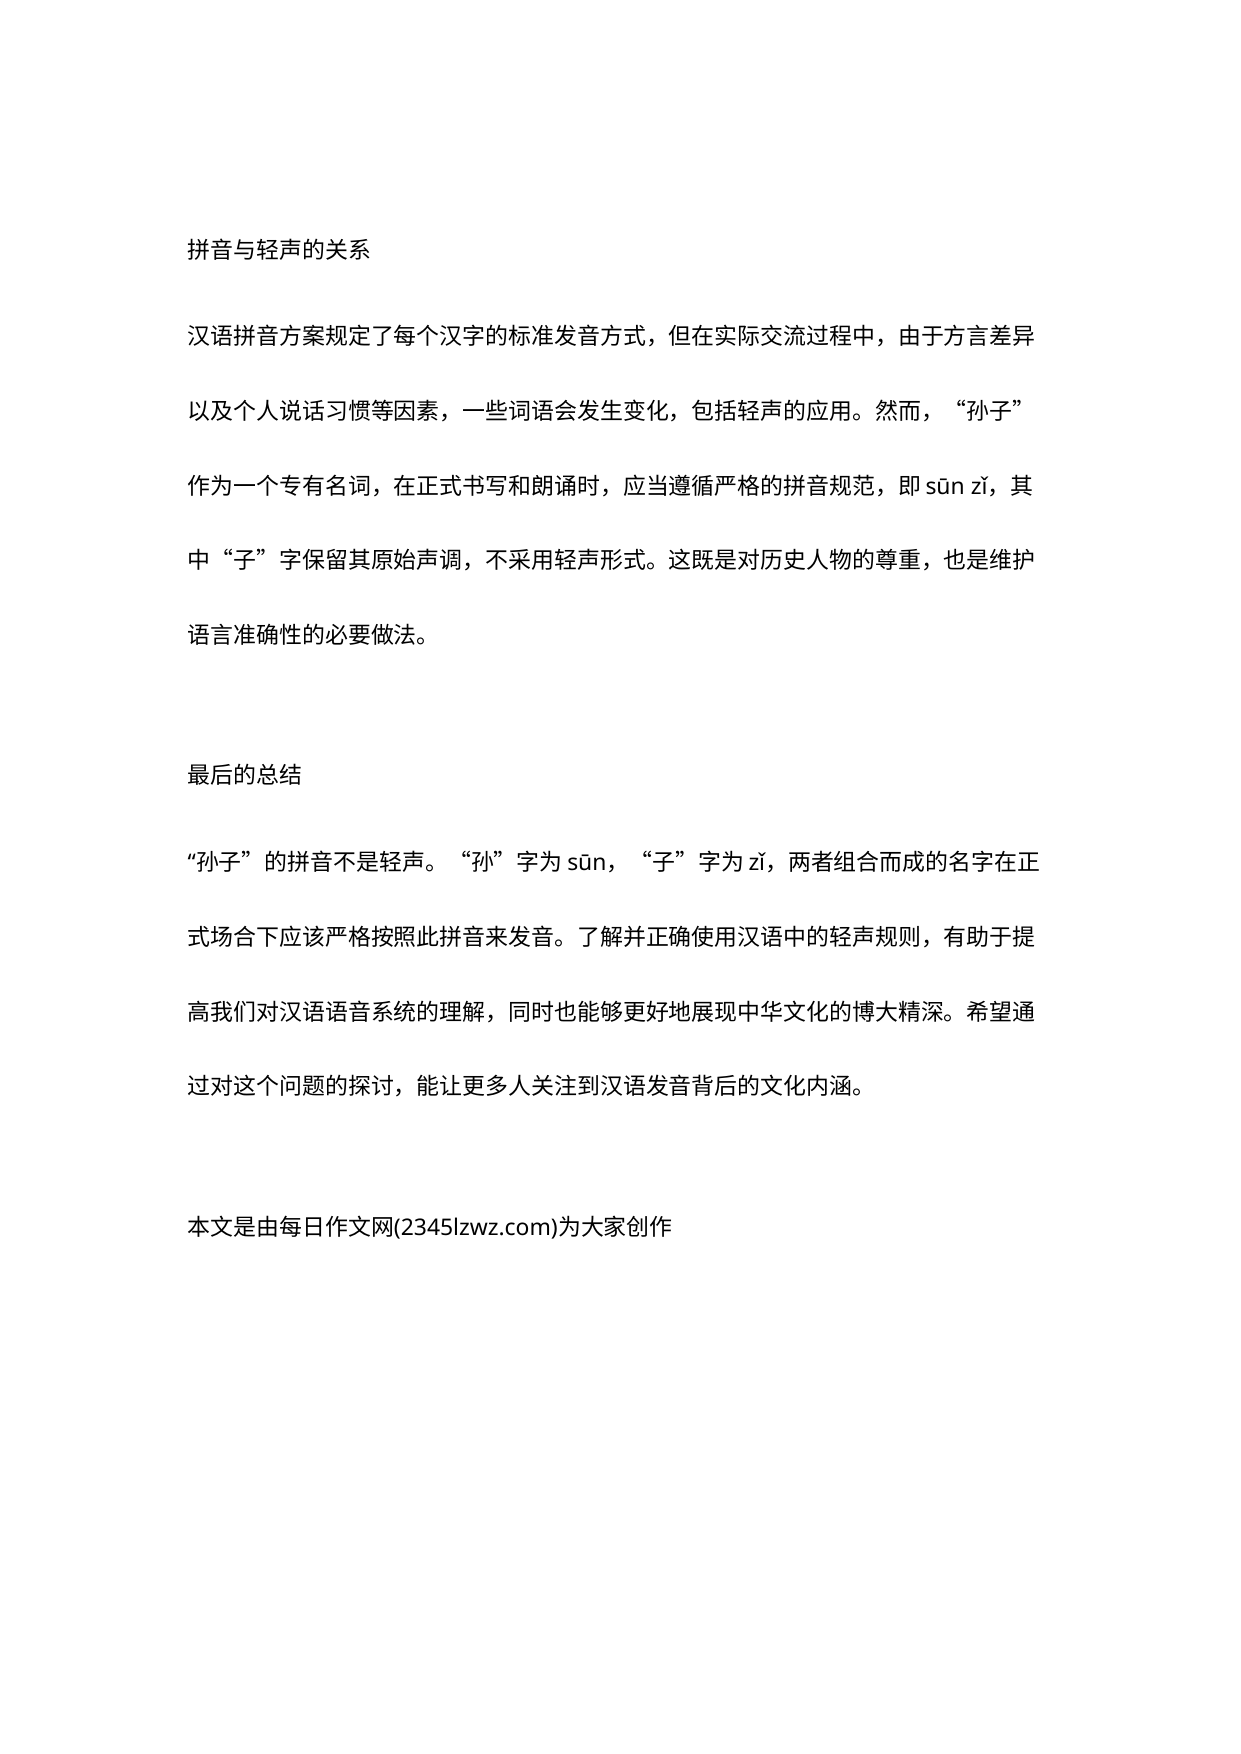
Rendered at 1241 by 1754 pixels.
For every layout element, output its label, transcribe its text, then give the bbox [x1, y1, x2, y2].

text 汉语拼音方案规定了每个汉字的标准发音方式，但在实际交流过程中，由于方言差异以及个人说话习惯等因素，一些词语会发生变化，包括轻声的应用。然而，“孙子”作为一个专有名词，在正式书写和朗诵时，应当遵循严格的拼音规范，即sūn zǐ，其中“子”字保留其原始声调，不采用轻声形式。这既是对历史人物的尊重，也是维护语言准确性的必要做法。 [187, 302, 1053, 666]
text 拼音与轻声的关系 [187, 216, 1053, 281]
text 本文是由每日作文网(2345lzwz.com)为大家创作 [187, 1193, 1053, 1258]
text 最后的总结 [187, 742, 1053, 807]
text “孙子”的拼音不是轻声。“孙”字为sūn，“子”字为zǐ，两者组合而成的名字在正式场合下应该严格按照此拼音来发音。了解并正确使用汉语中的轻声规则，有助于提高我们对汉语语音系统的理解，同时也能够更好地展现中华文化的博大精深。希望通过对这个问题的探讨，能让更多人关注到汉语发音背后的文化内涵。 [187, 828, 1053, 1117]
